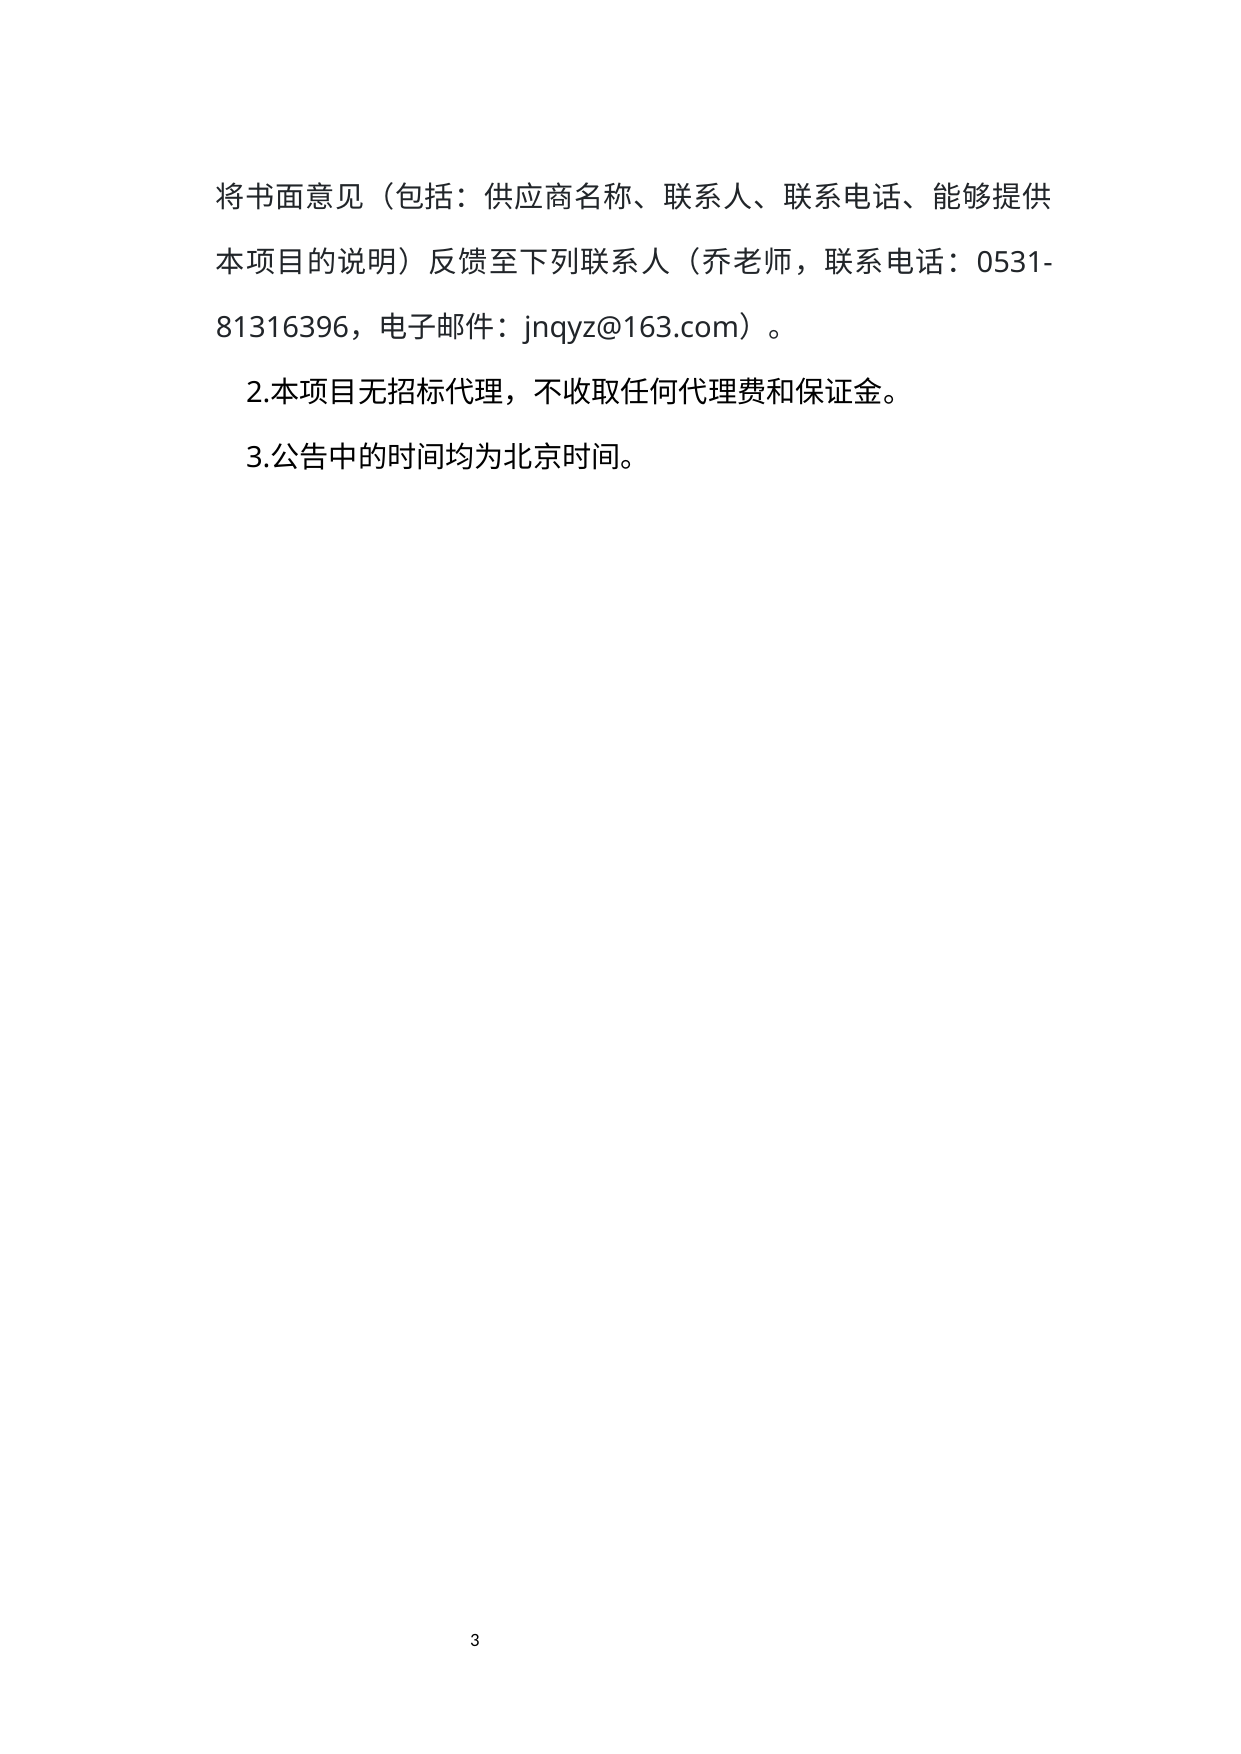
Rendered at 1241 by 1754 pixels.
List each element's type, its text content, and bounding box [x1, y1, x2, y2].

text 3.公告中的时间均为北京时间。 [187, 422, 1053, 487]
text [216, 162, 1053, 357]
text 2.本项目无招标代理，不收取任何代理费和保证金。 [187, 357, 1053, 422]
